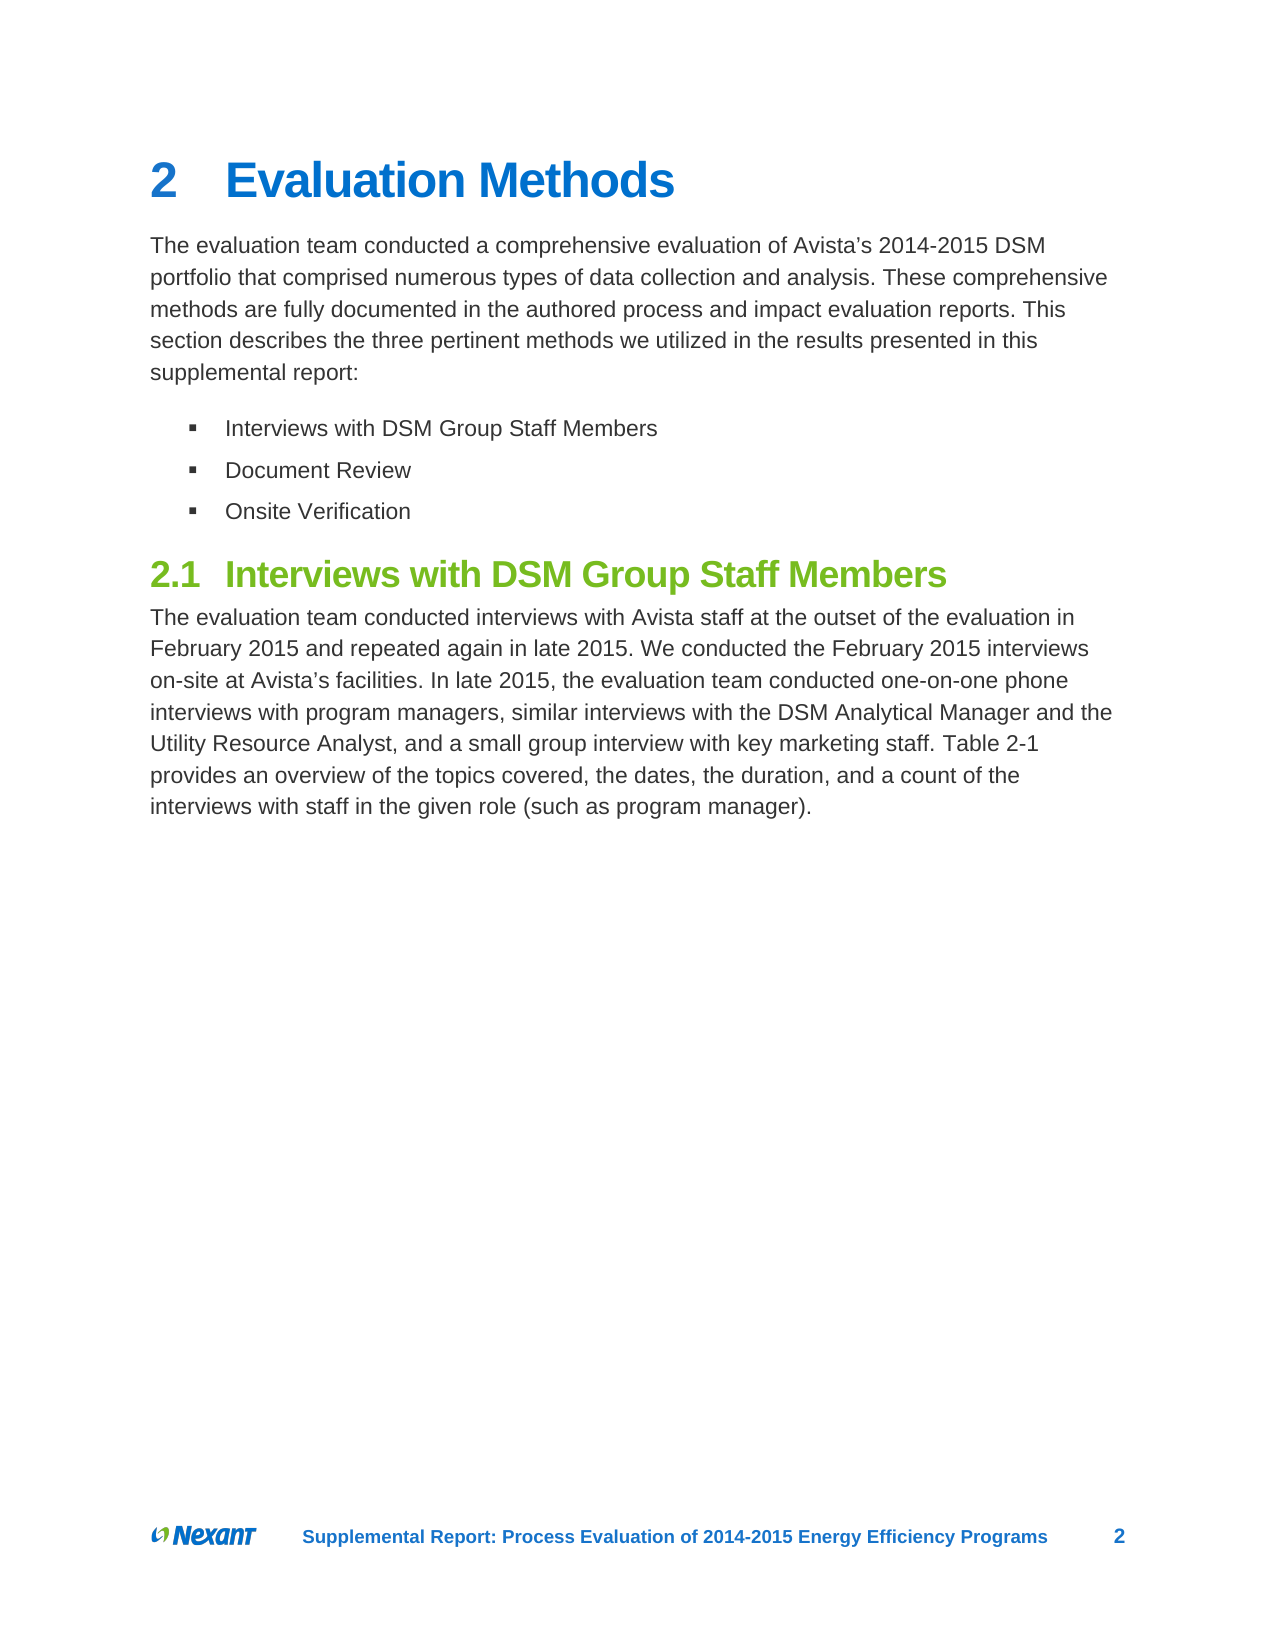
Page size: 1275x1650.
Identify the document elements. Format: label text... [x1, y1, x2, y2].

text Document Review [187, 457, 1125, 483]
text Interviews with DSM Group Staff Members [187, 415, 1125, 442]
picture [136, 1523, 272, 1560]
text Onsite Verification [187, 498, 1125, 524]
text The evaluation team conducted interviews with Avista staff at the outset of the evaluation in February 2015 and repeated again in late 2015. We conducted the February 2015 interviews on-site at Avista’s facilities. In late 2015, the evaluation team conducted one-on-one phone interviews with program managers, similar interviews with the DSM Analytical Manager and the Utility Resource Analyst, and a small group interview with key marketing staff. Table 2-1 provides an overview of the topics covered, the dates, the duration, and a count of the interviews with staff in the given role (such as program manager). [150, 604, 1125, 819]
text The evaluation team conducted a comprehensive evaluation of Avista’s 2014-2015 DSM portfolio that comprised numerous types of data collection and analysis. These comprehensive methods are fully documented in the authored process and impact evaluation reports. This section describes the three pertinent methods we utilized in the results presented in this supplemental report: [150, 232, 1125, 385]
list Interviews with DSM Group Staff Members [150, 552, 1125, 595]
subtitle Evaluation Methods [150, 150, 1125, 207]
